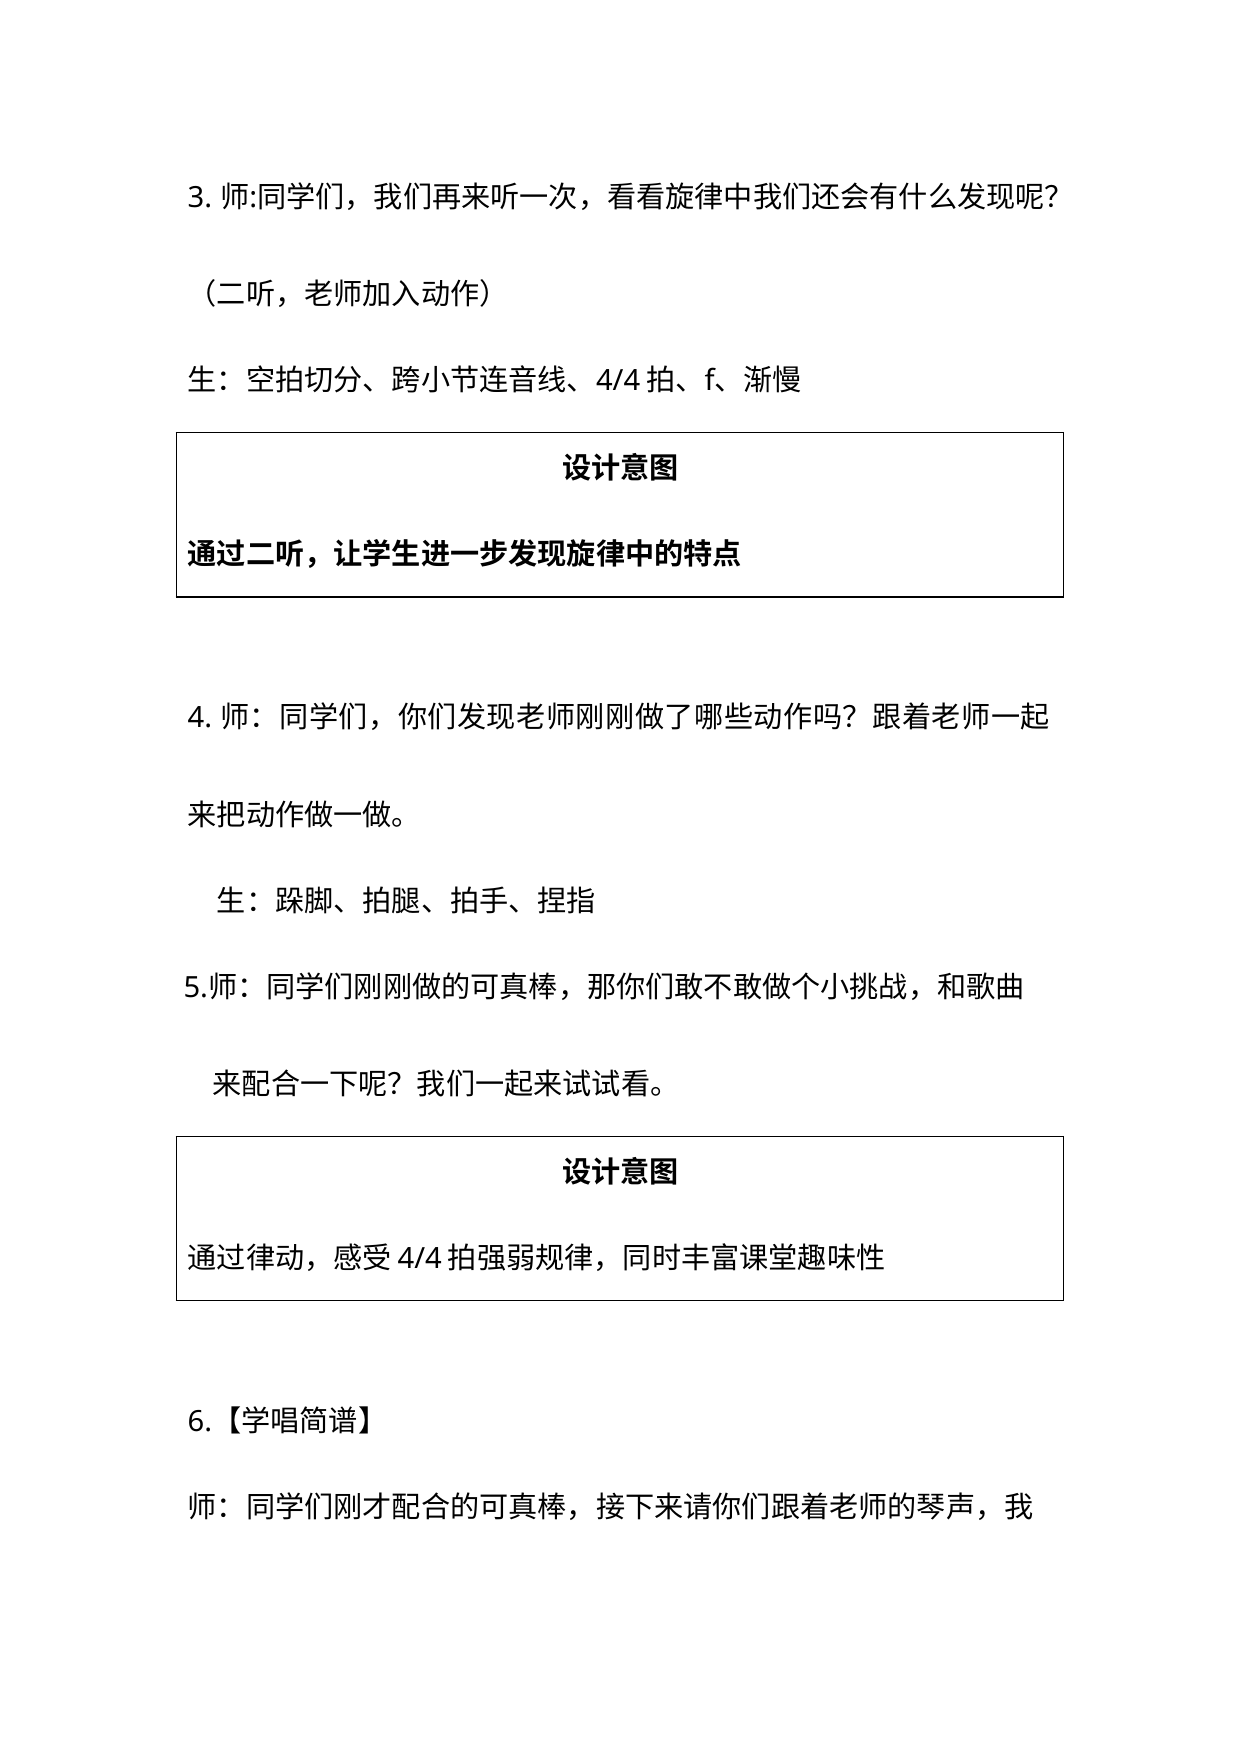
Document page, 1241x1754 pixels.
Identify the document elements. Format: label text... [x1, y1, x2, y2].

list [187, 1472, 1053, 1537]
table_header 设计意图 通过二听，让学生进一步发现旋律中的特点 [177, 433, 1063, 596]
table_header 设计意图 通过律动，感受4/4拍强弱规律，同时丰富课堂趣味性 [177, 1137, 1063, 1300]
text 5.师：同学们刚刚做的可真棒，那你们敢不敢做个小挑战，和歌曲来配合一下呢？我们一起来试试看。 [183, 952, 1053, 1114]
list 师:同学们，我们再来听一次，看看旋律中我们还会有什么发现呢？（二听，老师加入动作） [187, 162, 1053, 324]
text 生：空拍切分、跨小节连音线、4/4拍、f、渐慢 [187, 346, 1053, 411]
list 6.【学唱简谱】 [187, 1386, 1053, 1451]
list 师：同学们，你们发现老师刚刚做了哪些动作吗？跟着老师一起来把动作做一做。 [187, 682, 1053, 845]
list 生：跺脚、拍腿、拍手、捏指 [187, 866, 1053, 931]
